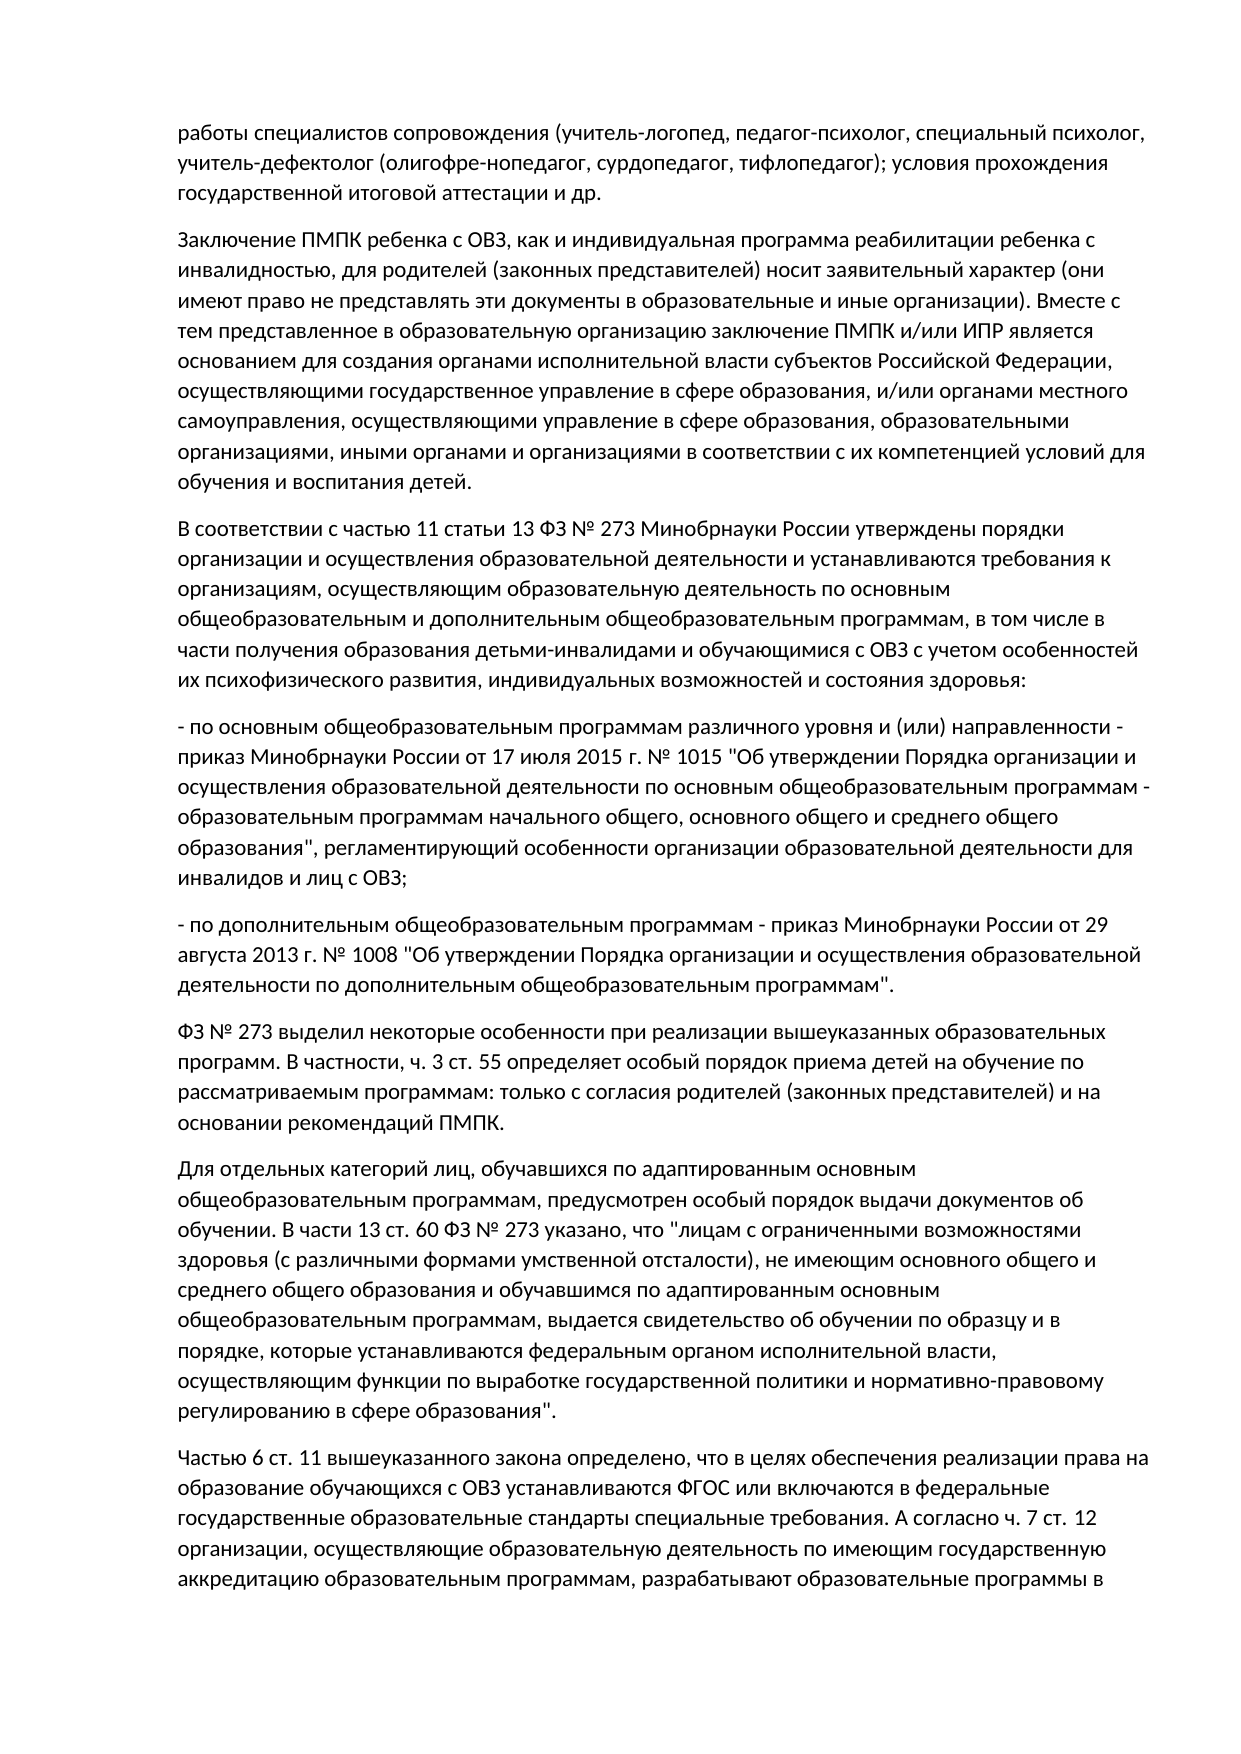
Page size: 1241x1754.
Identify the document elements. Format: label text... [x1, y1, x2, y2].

text В соответствии с частью 11 статьи 13 ФЗ № 273 Минобрнауки России утверждены порядки организации и осуществления образовательной деятельности и устанавливаются требования к организациям, осуществляющим образовательную деятельность по основным общеобразовательным и дополнительным общеобразовательным программам, в том числе в части получения образования детьми-инвалидами и обучающимися с ОВЗ с учетом особенностей их психофизического развития, индивидуальных возможностей и состояния здоровья: [177, 514, 1152, 693]
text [177, 118, 1152, 207]
text ФЗ № 273 выделил некоторые особенности при реализации вышеуказанных образовательных программ. В частности, ч. 3 ст. 55 определяет особый порядок приема детей на обучение по рассматриваемым программам: только с согласия родителей (законных представителей) и на основании рекомендаций ПМПК. [177, 1017, 1152, 1136]
text - по основным общеобразовательным программам различного уровня и (или) направленности - приказ Минобрнауки России от 17 июля 2015 г. № 1015 "Об утверждении Порядка организации и осуществления образовательной деятельности по основным общеобразовательным программам - образовательным программам начального общего, основного общего и среднего общего образования", регламентирующий особенности организации образовательной деятельности для инвалидов и лиц с ОВЗ; [177, 712, 1152, 891]
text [177, 1443, 1152, 1592]
text Заключение ПМПК ребенка с ОВЗ, как и индивидуальная программа реабилитации ребенка с инвалидностью, для родителей (законных представителей) носит заявительный характер (они имеют право не представлять эти документы в образовательные и иные организации). Вместе с тем представленное в образовательную организацию заключение ПМПК и/или ИПР является основанием для создания органами исполнительной власти субъектов Российской Федерации, осуществляющими государственное управление в сфере образования, и/или органами местного самоуправления, осуществляющими управление в сфере образования, образовательными организациями, иными органами и организациями в соответствии с их компетенцией условий для обучения и воспитания детей. [177, 225, 1152, 495]
text Для отдельных категорий лиц, обучавшихся по адаптированным основным общеобразовательным программам, предусмотрен особый порядок выдачи документов об обучении. В части 13 ст. 60 ФЗ № 273 указано, что "лицам с ограниченными возможностями здоровья (с различными формами умственной отсталости), не имеющим основного общего и среднего общего образования и обучавшимся по адаптированным основным общеобразовательным программам, выдается свидетельство об обучении по образцу и в порядке, которые устанавливаются федеральным органом исполнительной власти, осуществляющим функции по выработке государственной политики и нормативно-правовому регулированию в сфере образования". [177, 1154, 1152, 1424]
text - по дополнительным общеобразовательным программам - приказ Минобрнауки России от 29 августа 2013 г. № 1008 "Об утверждении Порядка организации и осуществления образовательной деятельности по дополнительным общеобразовательным программам". [177, 910, 1152, 998]
